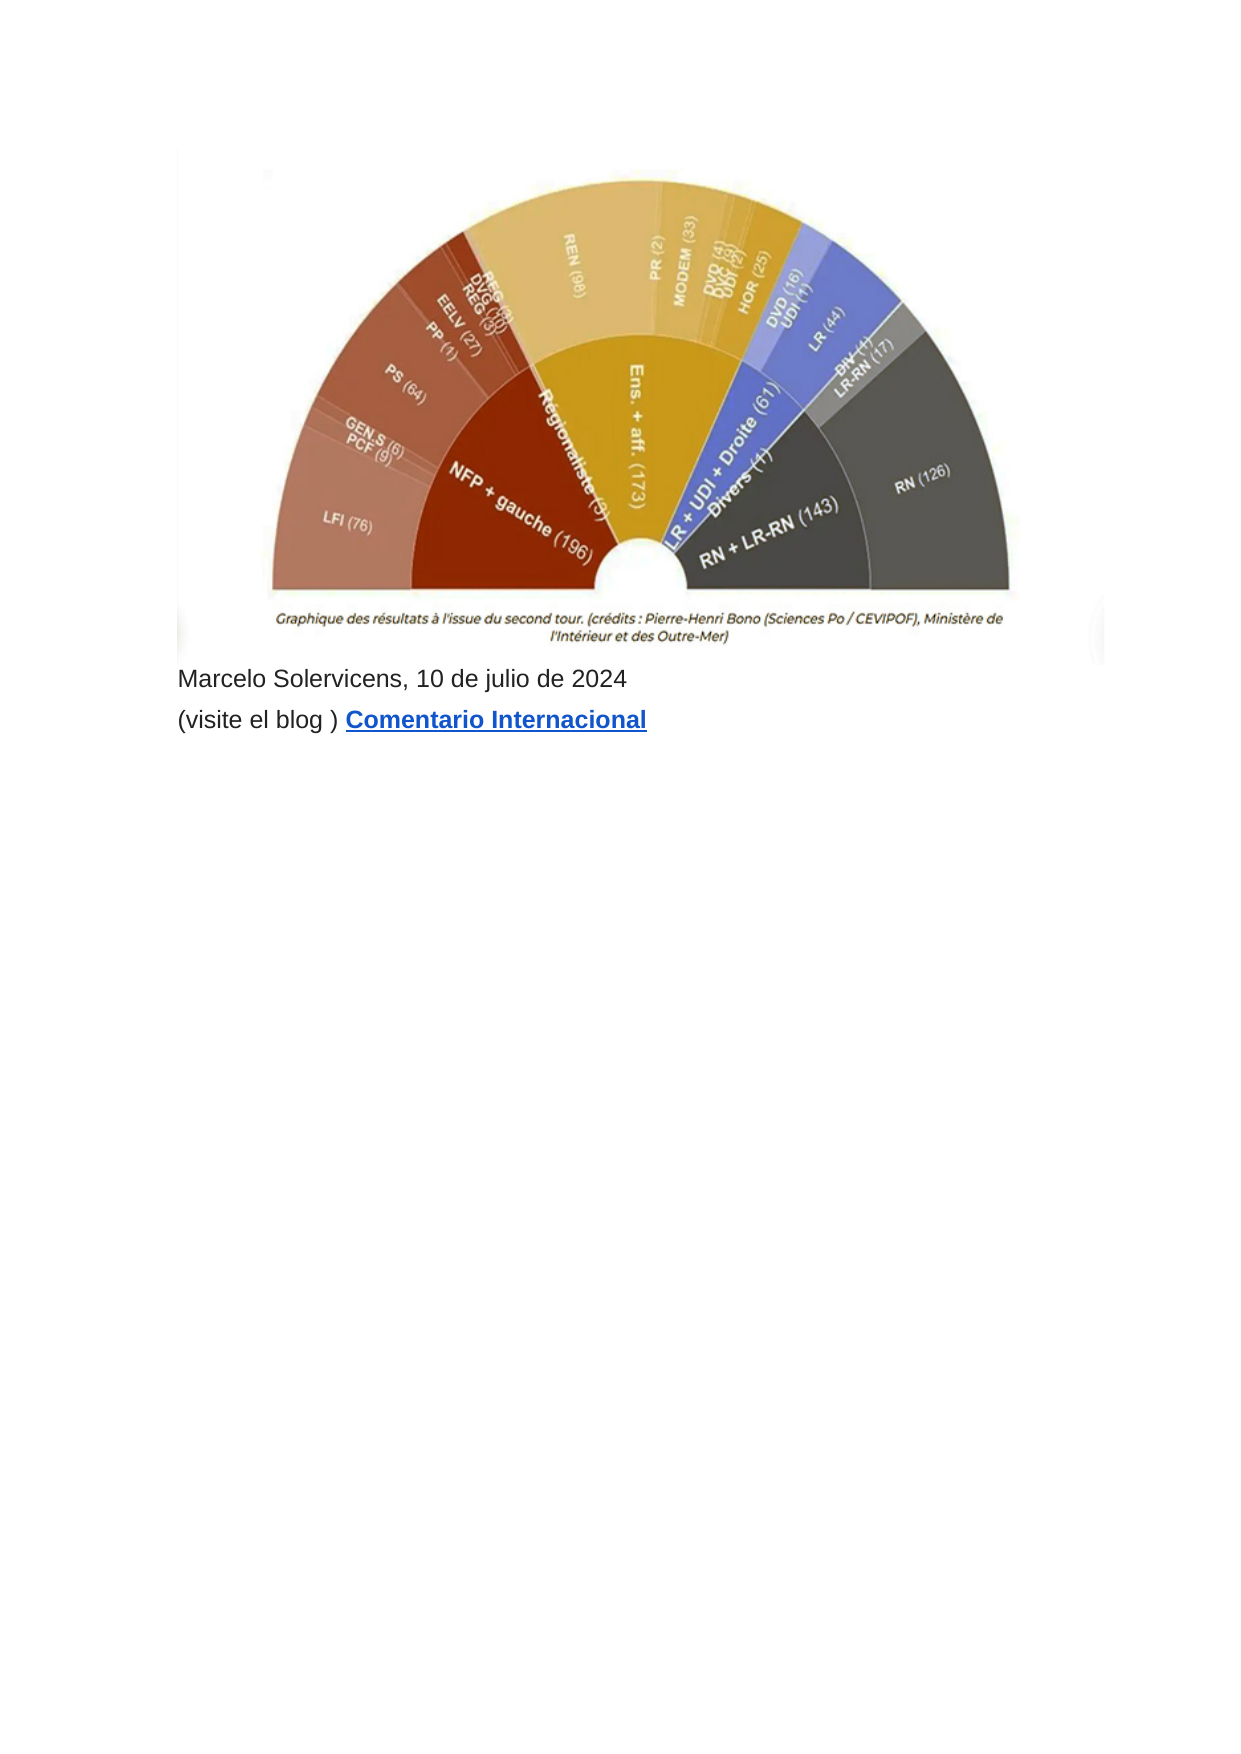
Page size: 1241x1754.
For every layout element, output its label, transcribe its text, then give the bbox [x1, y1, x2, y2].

picture [177, 147, 1105, 665]
text (visite el blog ) Comentario Internacional [177, 706, 1063, 734]
text Marcelo Solervicens, 10 de julio de 2024 [177, 665, 1063, 693]
